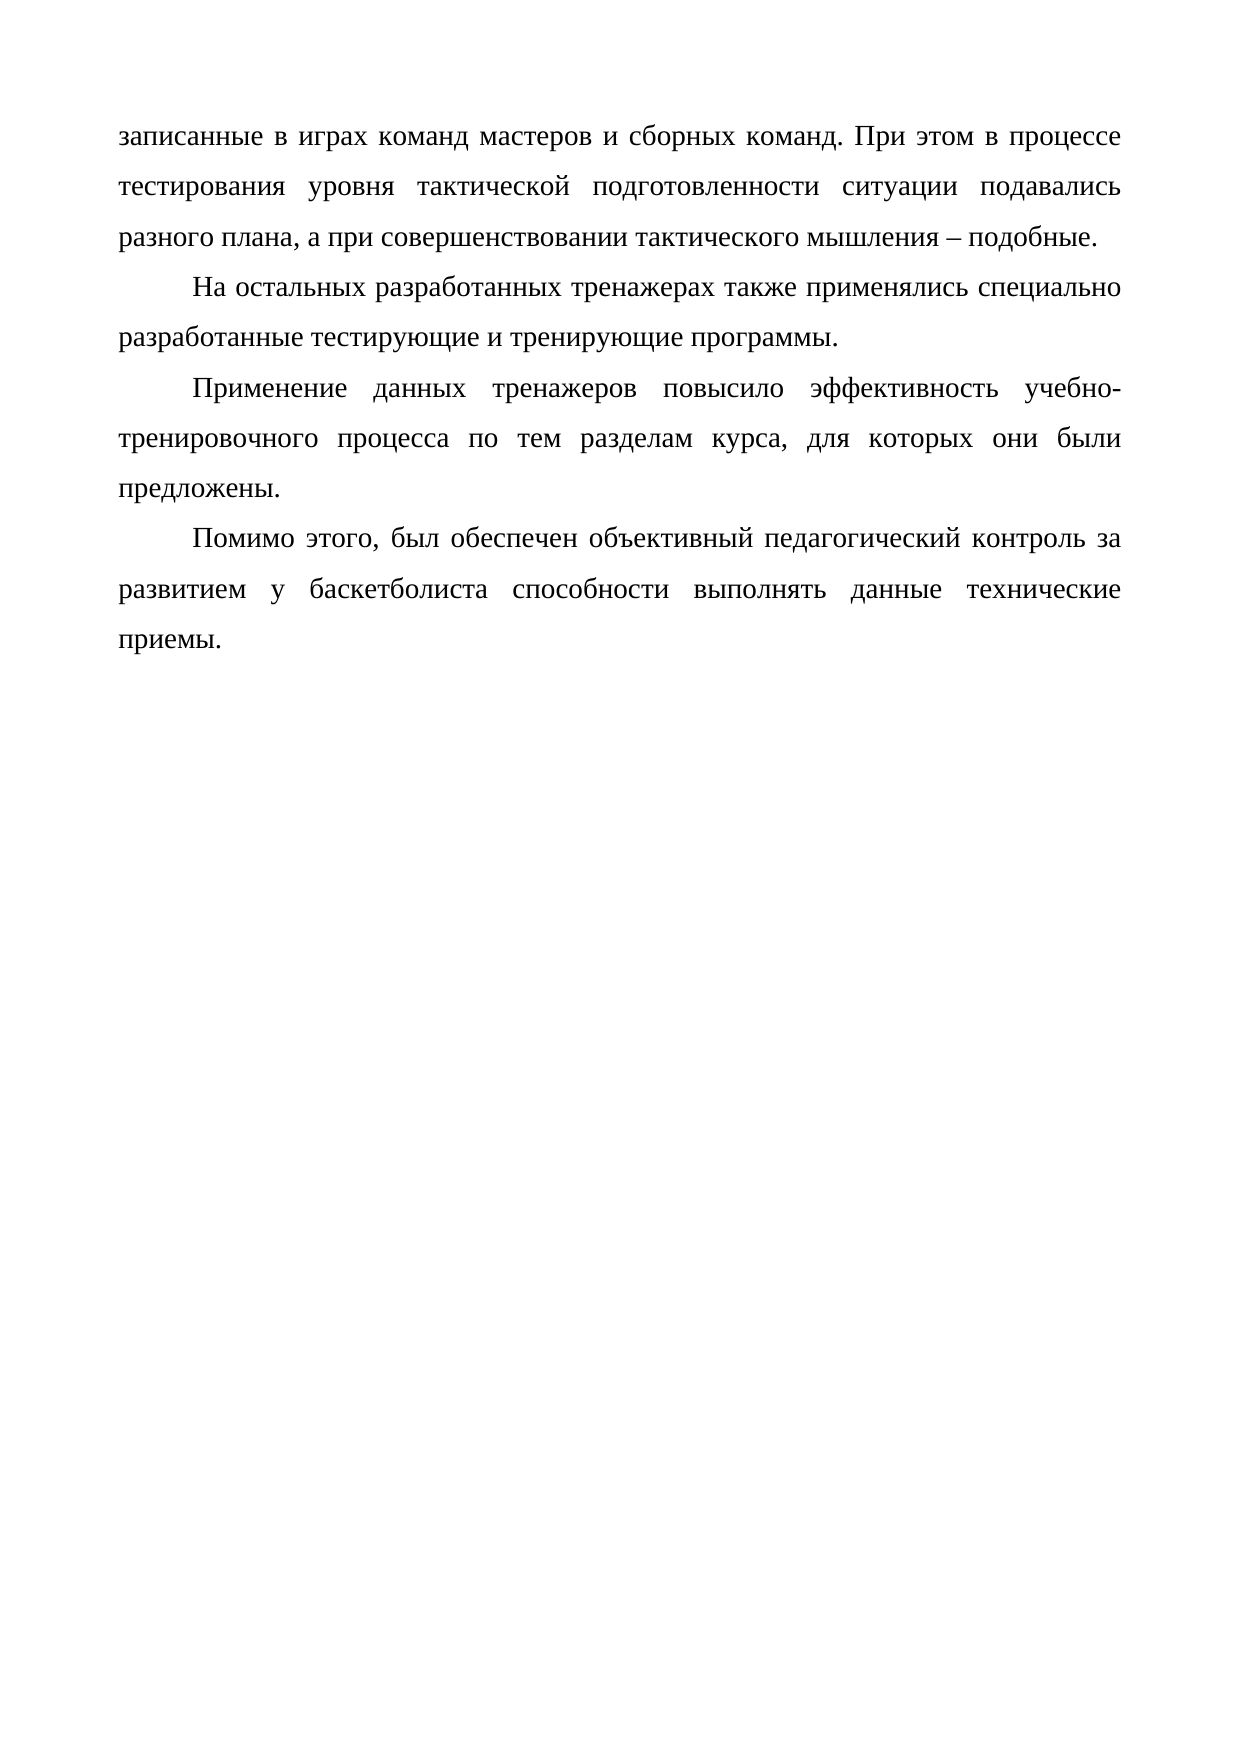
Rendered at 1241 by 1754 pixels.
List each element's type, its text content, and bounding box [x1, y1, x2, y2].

text На остальных разработанных тренажерах также применялись специально разработанные тестирующие и тренирующие программы. [118, 269, 1122, 353]
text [118, 118, 1122, 252]
text Применение данных тренажеров повысило эффективность учебно-тренировочного процесса по тем разделам курса, для которых они были предложены. [118, 370, 1122, 504]
text Помимо этого, был обеспечен объективный педагогический контроль за развитием у баскетболиста способности выполнять данные технические приемы. [118, 521, 1122, 655]
